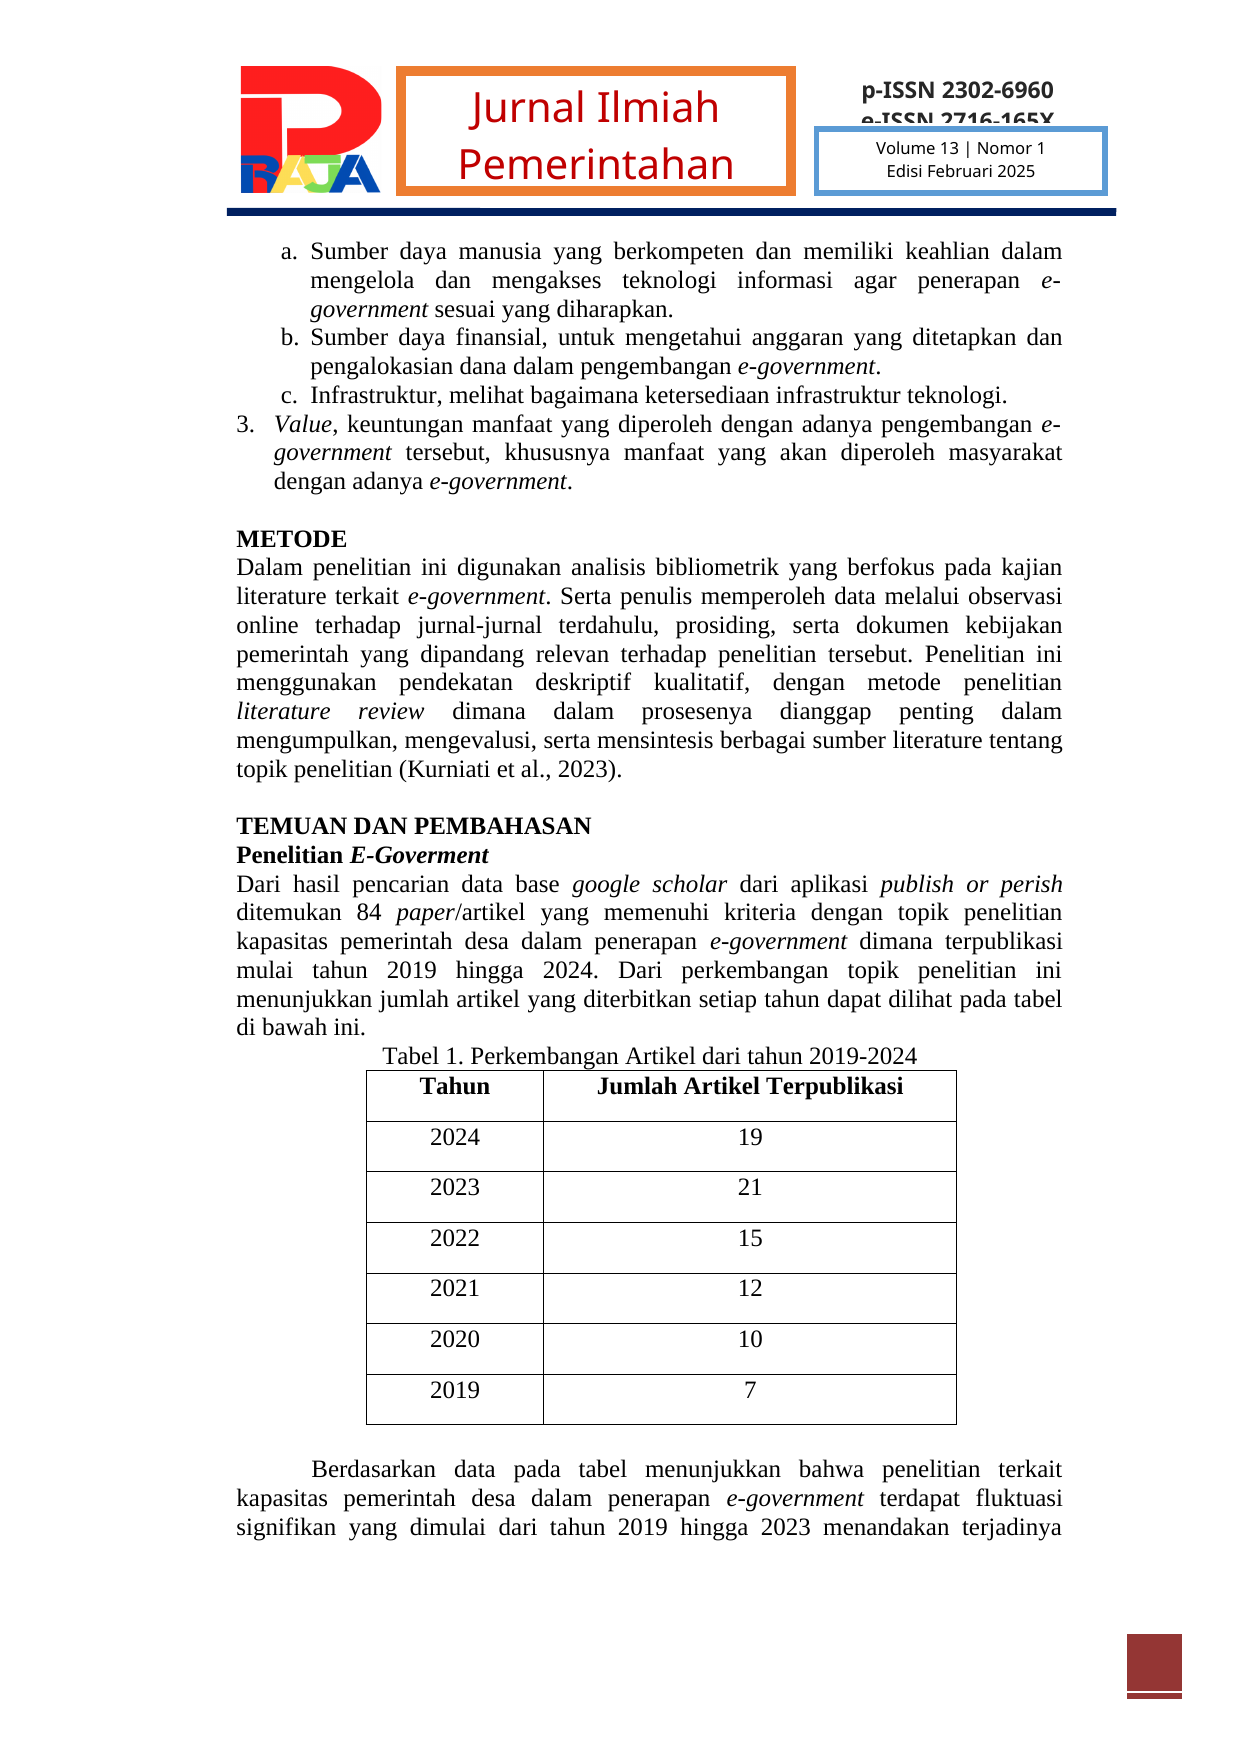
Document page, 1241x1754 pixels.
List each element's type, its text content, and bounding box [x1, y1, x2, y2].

table_cell 21 [544, 1172, 956, 1222]
table_cell 2024 [367, 1122, 543, 1171]
table_cell 12 [544, 1274, 956, 1323]
table_cell 15 [544, 1223, 956, 1272]
table_cell 2023 [367, 1172, 543, 1222]
text Dalam penelitian ini digunakan analisis bibliometrik yang berfokus pada kajian literature terkait e-government. Serta penulis memperoleh data melalui observasi online terhadap jurnal-jurnal terdahulu, prosiding, serta dokumen kebijakan pemerintah yang dipandang relevan terhadap penelitian tersebut. Penelitian ini menggunakan pendekatan deskriptif kualitatif, dengan metode penelitian literature review dimana dalam prosesenya dianggap penting dalam mengumpulkan, mengevalusi, serta mensintesis berbagai sumber literature tentang topik penelitian (Kurniati et al., 2023). [236, 552, 1063, 782]
table_cell 2022 [367, 1223, 543, 1272]
table_header Jumlah Artikel Terpublikasi [544, 1071, 956, 1121]
table_cell 10 [544, 1324, 956, 1374]
table_cell 2020 [367, 1324, 543, 1374]
text Tabel 1. Perkembangan Artikel dari tahun 2019-2024 [236, 1041, 1063, 1070]
picture [240, 66, 382, 193]
list Value, keuntungan manfaat yang diperoleh dengan adanya pengembangan e-government tersebut, khususnya manfaat yang akan diperoleh masyarakat dengan adanya e-government. [236, 409, 1063, 495]
list METODE [236, 524, 1063, 552]
table_header Tahun [367, 1071, 543, 1121]
list Infrastruktur, melihat bagaimana ketersediaan infrastruktur teknologi. [281, 380, 1063, 409]
list Sumber daya manusia yang berkompeten dan memiliki keahlian dalam mengelola dan mengakses teknologi informasi agar penerapan e-government sesuai yang diharapkan. [281, 236, 1063, 322]
list TEMUAN DAN PEMBAHASAN [236, 811, 1063, 840]
list Sumber daya finansial, untuk mengetahui anggaran yang ditetapkan dan pengalokasian dana dalam pengembangan e-government. [281, 322, 1063, 380]
text Dari hasil pencarian data base google scholar dari aplikasi publish or perish ditemukan 84 paper/artikel yang memenuhi kriteria dengan topik penelitian kapasitas pemerintah desa dalam penerapan e-government dimana terpublikasi mulai tahun 2019 hingga 2024. Dari perkembangan topik penelitian ini menunjukkan jumlah artikel yang diterbitkan setiap tahun dapat dilihat pada tabel di bawah ini. [236, 869, 1063, 1041]
text Penelitian E-Goverment [236, 840, 1063, 869]
table_cell 7 [544, 1375, 956, 1424]
table_cell 2019 [367, 1375, 543, 1424]
table_cell 2021 [367, 1274, 543, 1323]
table_cell 19 [544, 1122, 956, 1171]
